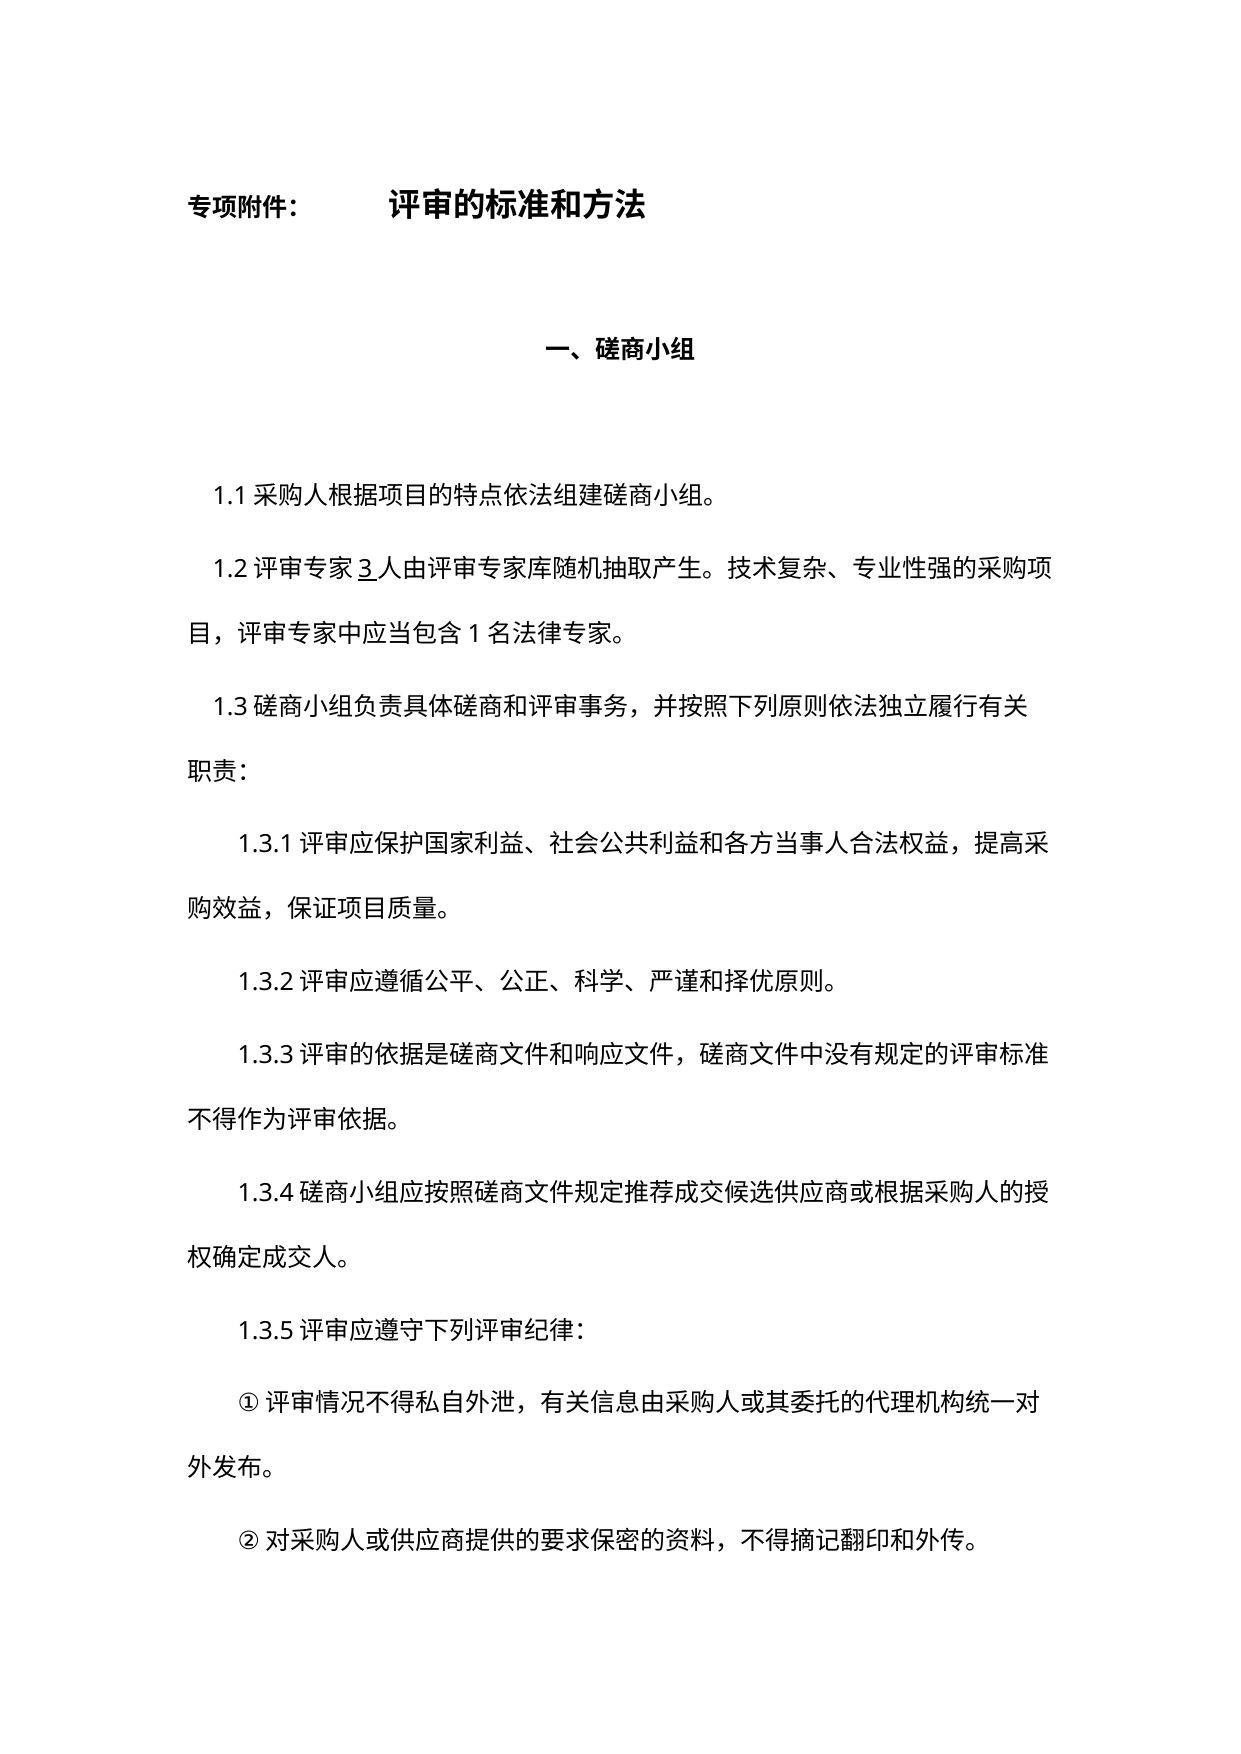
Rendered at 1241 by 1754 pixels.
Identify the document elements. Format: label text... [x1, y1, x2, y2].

text 1.3.5评审应遵守下列评审纪律： [187, 1296, 1053, 1361]
text 1.3.3评审的依据是磋商文件和响应文件，磋商文件中没有规定的评审标准不得作为评审依据。 [187, 1020, 1053, 1150]
text ②对采购人或供应商提供的要求保密的资料，不得摘记翻印和外传。 [187, 1506, 1053, 1571]
text 1.3磋商小组负责具体磋商和评审事务，并按照下列原则依法独立履行有关职责： [187, 672, 1053, 802]
text 1.2评审专家3人由评审专家库随机抽取产生。技术复杂、专业性强的采购项目，评审专家中应当包含1名法律专家。 [187, 534, 1053, 664]
text 1.3.2评审应遵循公平、公正、科学、严谨和择优原则。 [187, 947, 1053, 1012]
text ①评审情况不得私自外泄，有关信息由采购人或其委托的代理机构统一对外发布。 [187, 1368, 1053, 1498]
text 1.1采购人根据项目的特点依法组建磋商小组。 [187, 461, 1053, 526]
text 专项附件： 评审的标准和方法 [187, 170, 1053, 235]
text 1.3.1评审应保护国家利益、社会公共利益和各方当事人合法权益，提高采购效益，保证项目质量。 [187, 809, 1053, 939]
text 一、磋商小组 [187, 315, 1053, 380]
text 1.3.4磋商小组应按照磋商文件规定推荐成交候选供应商或根据采购人的授权确定成交人。 [187, 1158, 1053, 1288]
